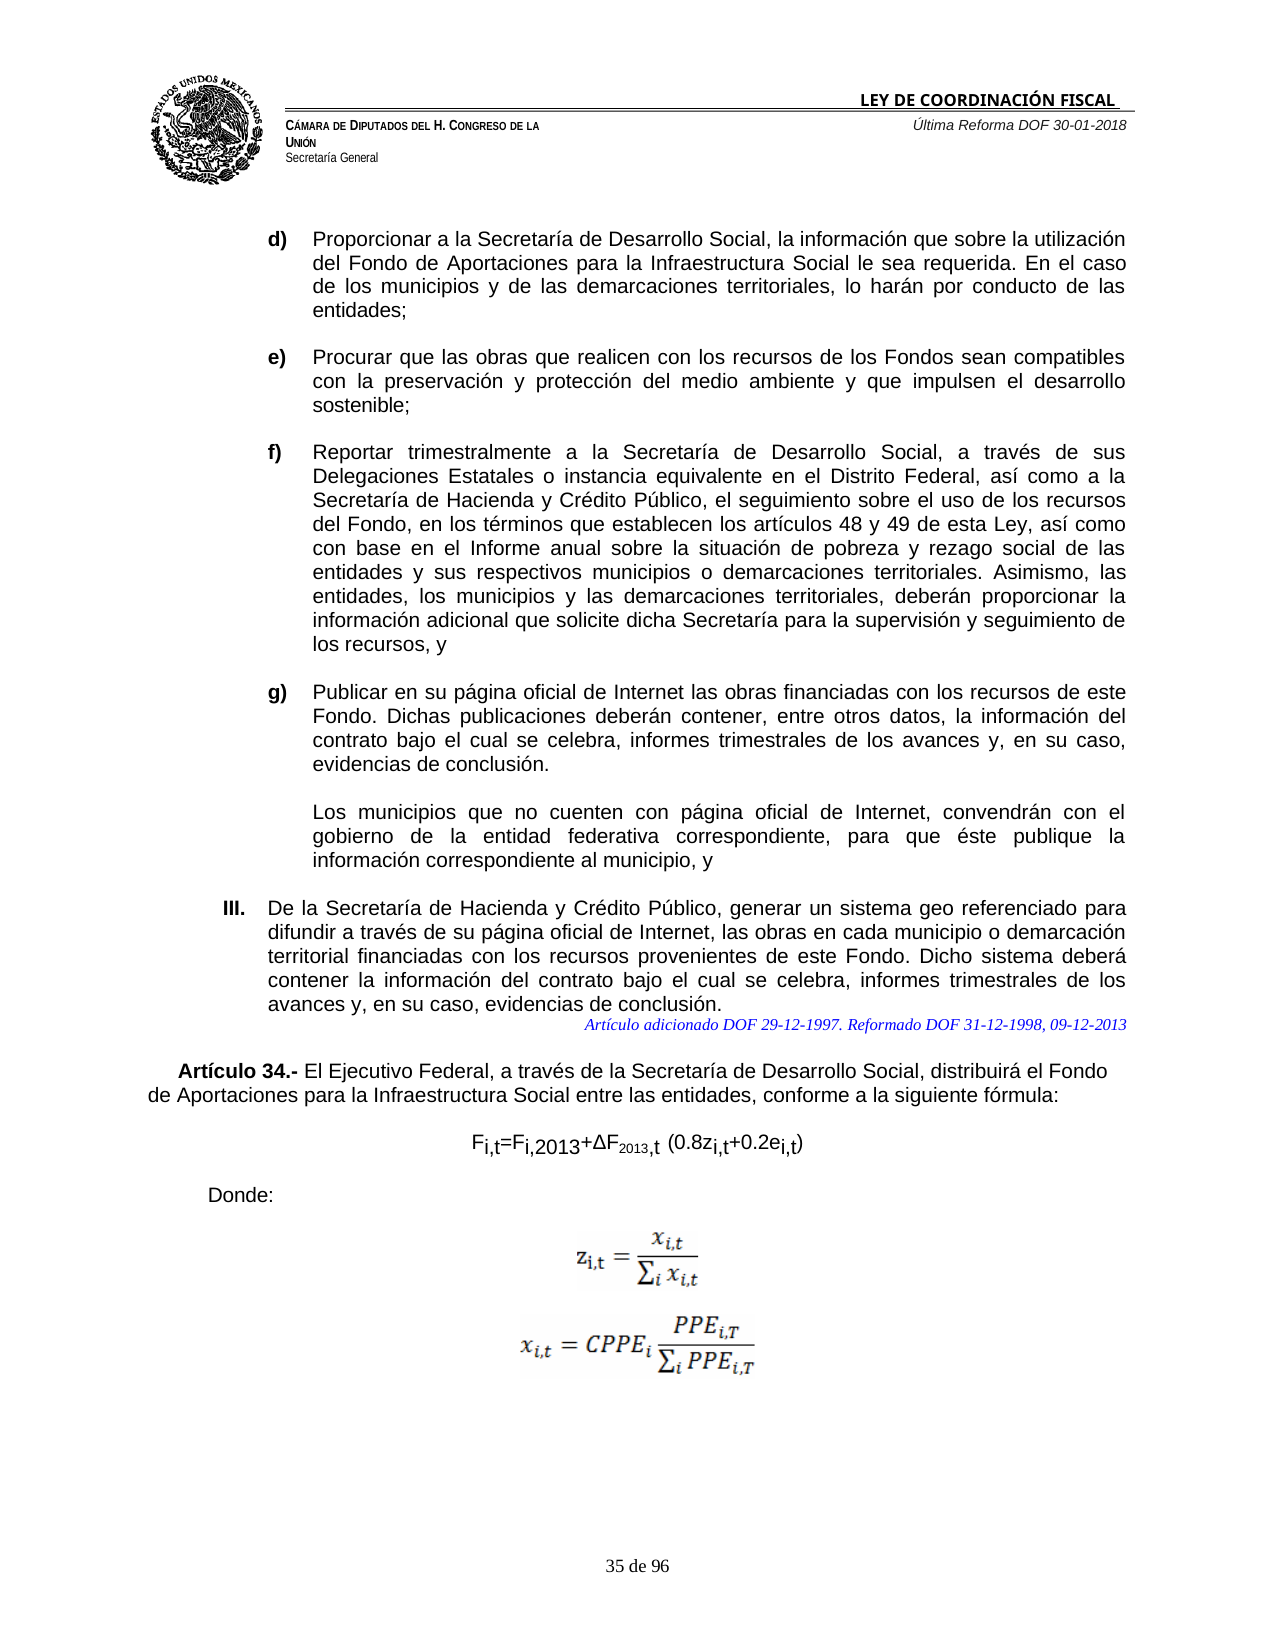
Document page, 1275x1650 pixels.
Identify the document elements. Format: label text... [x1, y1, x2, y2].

text Artículo adicionado DOF 29-12-1997. Reformado DOF 31-12-1998, 09-12-2013 [584, 1015, 1139, 1034]
picture [520, 1314, 755, 1379]
list Proporcionar a la Secretaría de Desarrollo Social, la información que sobre la utilización del Fondo de Aportaciones para la Infraestructura Social le sea requerida. En el caso de los municipios y de las demarcaciones territoriales, lo harán por conducto de las entidades; [268, 226, 1127, 322]
text Los municipios que no cuenten con página oficial de Internet, convendrán con el gobierno de la entidad federativa correspondiente, para que éste publique la información correspondiente al municipio, y [312, 800, 1127, 872]
text Donde: [208, 1183, 1139, 1207]
list Reportar trimestralmente a la Secretaría de Desarrollo Social, a través de sus Delegaciones Estatales o instancia equivalente en el Distrito Federal, así como a la Secretaría de Hacienda y Crédito Público, el seguimiento sobre el uso de los recursos del Fondo, en los términos que establecen los artículos 48 y 49 de esta Ley, así como con base en el Informe anual sobre la situación de pobreza y rezago social de las entidades y sus respectivos municipios o demarcaciones territoriales. Asimismo, las entidades, los municipios y las demarcaciones territoriales, deberán proporcionar la información adicional que solicite dicha Secretaría para la supervisión y seguimiento de los recursos, y [268, 440, 1127, 656]
text Artículo 34.- El Ejecutivo Federal, a través de la Secretaría de Desarrollo Social, distribuirá el Fondo de Aportaciones para la Infraestructura Social entre las entidades, conforme a la siguiente fórmula: [148, 1059, 1126, 1107]
picture [577, 1231, 699, 1291]
picture [150, 75, 263, 185]
list Procurar que las obras que realicen con los recursos de los Fondos sean compatibles con la preservación y protección del medio ambiente y que impulsen el desarrollo sostenible; [268, 345, 1127, 417]
list De la Secretaría de Hacienda y Crédito Público, generar un sistema geo referenciado para difundir a través de su página oficial de Internet, las obras en cada municipio o demarcación territorial financiadas con los recursos provenientes de este Fondo. Dicho sistema deberá contener la información del contrato bajo el cual se celebra, informes trimestrales de los avances y, en su caso, evidencias de conclusión. [223, 896, 1127, 1015]
text Fi,t=Fi,2013+ΔF2013,t (0.8zi,t+0.2ei,t) [403, 1130, 872, 1159]
list Publicar en su página oficial de Internet las obras financiadas con los recursos de este Fondo. Dichas publicaciones deberán contener, entre otros datos, la información del contrato bajo el cual se celebra, informes trimestrales de los avances y, en su caso, evidencias de conclusión. [268, 680, 1127, 776]
